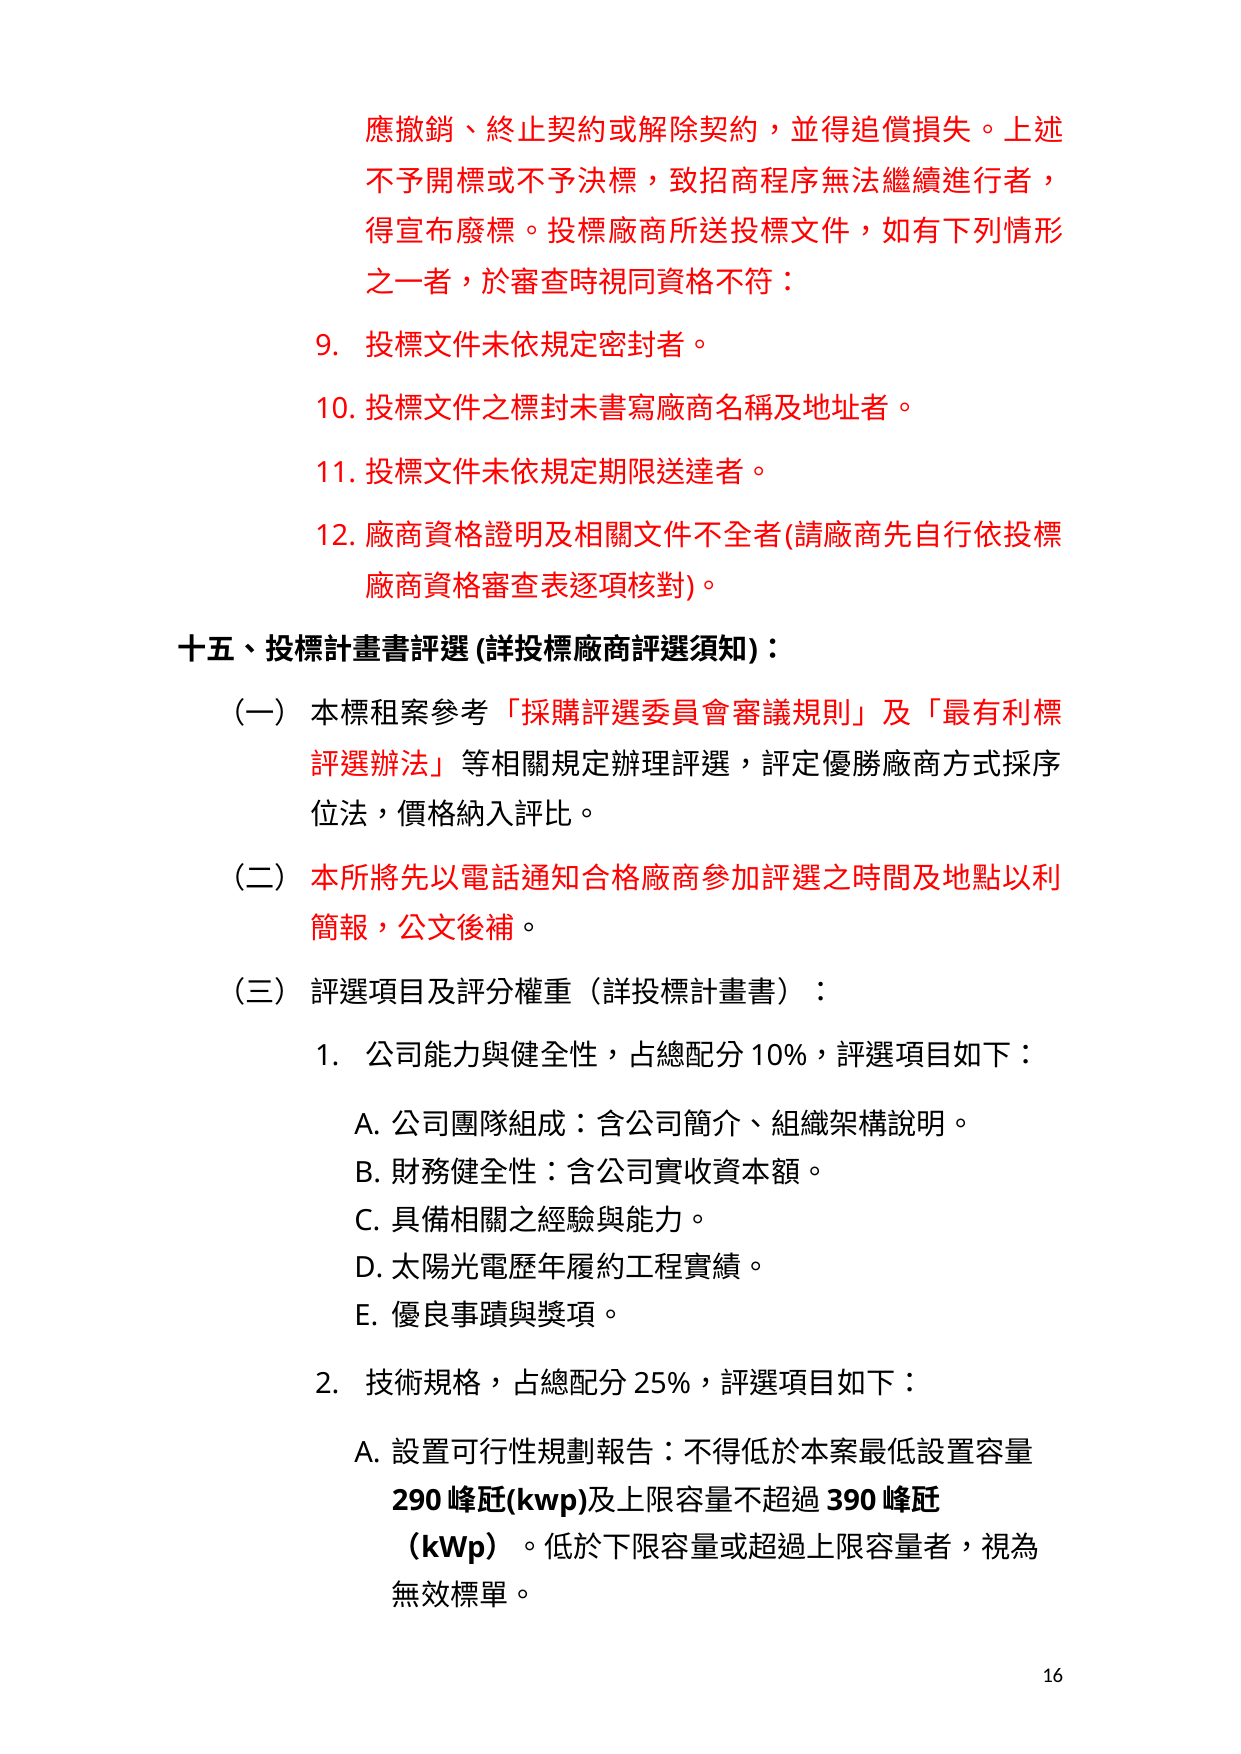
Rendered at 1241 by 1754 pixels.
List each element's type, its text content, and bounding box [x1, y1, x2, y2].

list 具備相關之經驗與能力。 [354, 1191, 1063, 1238]
list 公司能力與健全性，占總配分10%，評選項目如下： [315, 1031, 1063, 1074]
list 本標租案參考「採購評選委員會審議規則」及「最有利標評選辦法」等相關規定辦理評選，評定優勝廠商方式採序位法，價格納入評比。 [216, 689, 1063, 833]
list 技術規格，占總配分25%，評選項目如下： [315, 1359, 1063, 1402]
list 投標文件未依規定密封者。 [315, 322, 1063, 364]
list 公司團隊組成：含公司簡介、組織架構說明。 [354, 1095, 1063, 1143]
list 評選項目及評分權重（詳投標計畫書）： [216, 968, 1063, 1010]
list 優良事蹟與獎項。 [354, 1286, 1063, 1334]
list 本所將先以電話通知合格廠商參加評選之時間及地點以利簡報，公文後補。 [216, 854, 1063, 947]
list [315, 106, 1063, 301]
list 設置可行性規劃報告：不得低於本案最低設置容量290峰瓩(kwp)及上限容量不超過390峰瓩（kWp）。低於下限容量或超過上限容量者，視為無效標單。 [354, 1423, 1063, 1614]
list 投標文件之標封未書寫廠商名稱及地址者。 [315, 385, 1063, 427]
list 投標文件未依規定期限送達者。 [315, 448, 1063, 491]
list 財務健全性：含公司實收資本額。 [354, 1143, 1063, 1191]
list 投標計畫書評選 (詳投標廠商評選須知)： [177, 626, 1063, 668]
list 廠商資格證明及相關文件不全者(請廠商先自行依投標廠商資格審查表逐項核對)。 [315, 512, 1063, 605]
list 太陽光電歷年履約工程實績。 [354, 1238, 1063, 1286]
